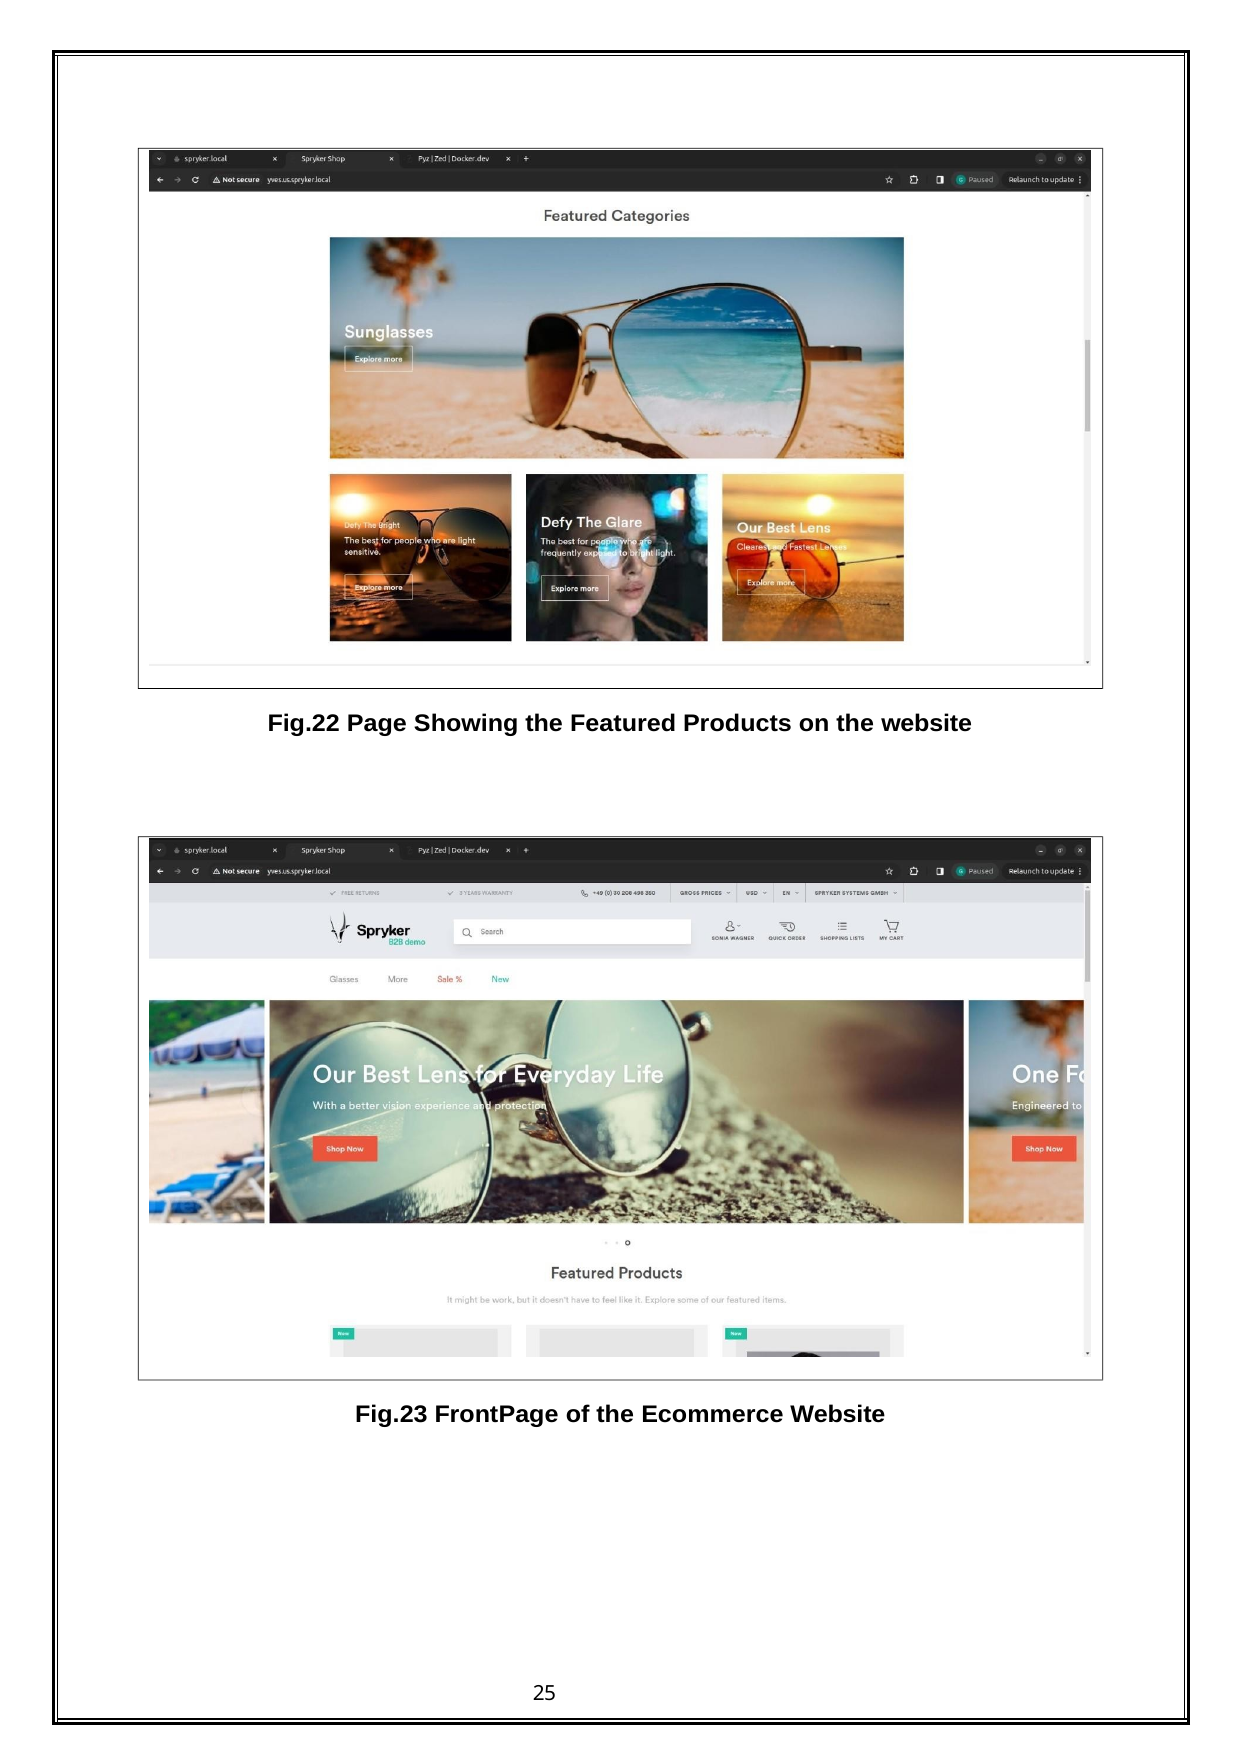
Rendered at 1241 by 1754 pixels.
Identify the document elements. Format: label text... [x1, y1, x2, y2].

text Fig.23 FrontPage of the Ecommerce Website [141, 1400, 1099, 1427]
picture [149, 150, 1091, 666]
picture [149, 838, 1091, 1357]
text Fig.22 Page Showing the Featured Products on the website [201, 709, 1038, 736]
